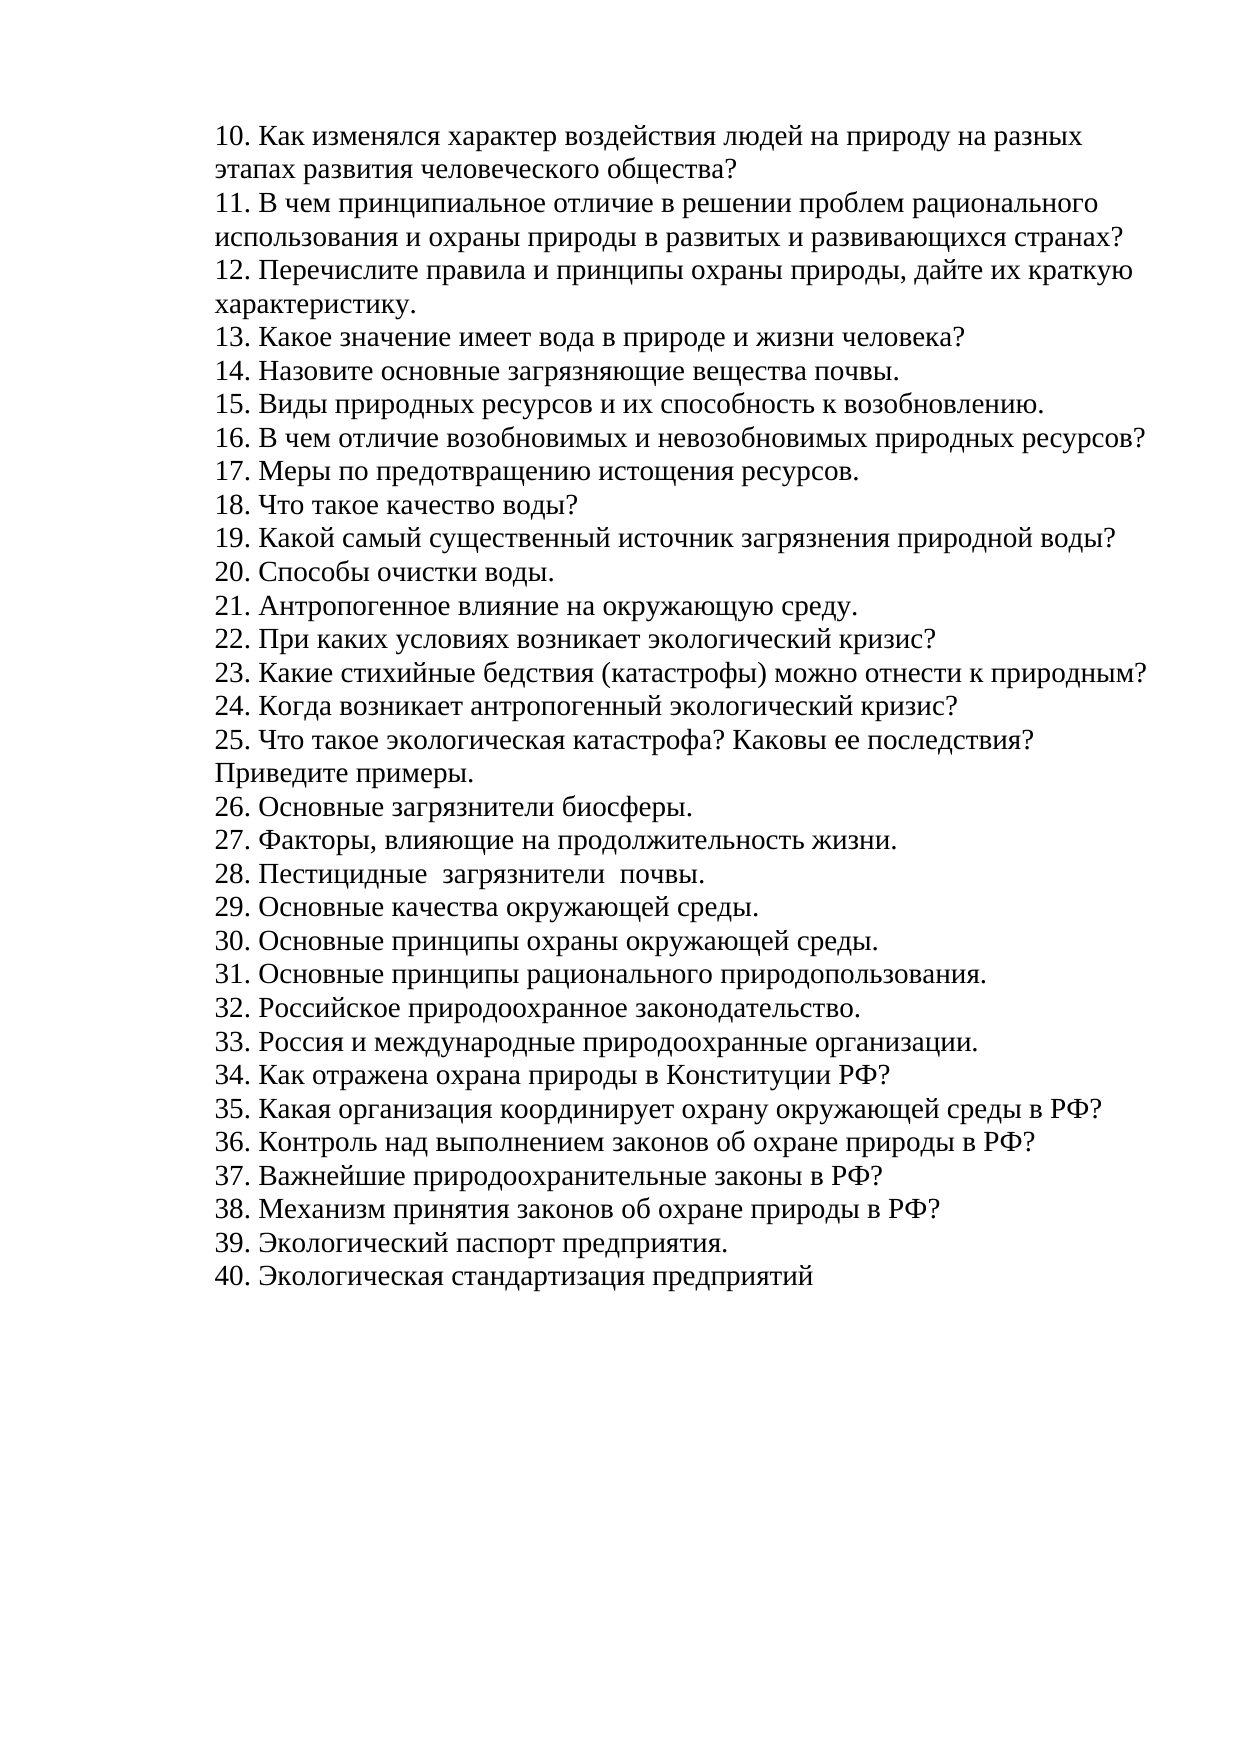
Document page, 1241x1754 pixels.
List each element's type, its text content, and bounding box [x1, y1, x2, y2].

list 16. В чем отличие возобновимых и невозобновимых природных ресурсов? [214, 420, 1152, 453]
list 10. Как изменялся характер воздействия людей на природу на разных этапах развития человеческого общества? [214, 118, 1152, 185]
list 33. Россия и международные природоохранные организации. [214, 1024, 1152, 1057]
list 24. Когда возникает антропогенный экологический кризис? [214, 688, 1152, 722]
list 11. В чем принципиальное отличие в решении проблем рационального использования и охраны природы в развитых и развивающихся странах? [214, 185, 1152, 252]
list 21. Антропогенное влияние на окружающую среду. [214, 588, 1152, 621]
list 18. Что такое качество воды? [214, 487, 1152, 521]
list 39. Экологический паспорт предприятия. [214, 1225, 1152, 1258]
list 32. Российское природоохранное законодательство. [214, 990, 1152, 1024]
list 38. Механизм принятия законов об охране природы в РФ? [214, 1191, 1152, 1225]
list 17. Меры по предотвращению истощения ресурсов. [214, 453, 1152, 487]
list 29. Основные качества окружающей среды. [214, 889, 1152, 923]
list 23. Какие стихийные бедствия (катастрофы) можно отнести к природным? [214, 655, 1152, 688]
list 28. Пестицидные загрязнители почвы. [214, 856, 1152, 889]
list 22. При каких условиях возникает экологический кризис? [214, 621, 1152, 655]
list 27. Факторы, влияющие на продолжительность жизни. [214, 822, 1152, 856]
list 12. Перечислите правила и принципы охраны природы, дайте их краткую характеристику. [214, 252, 1152, 319]
list 19. Какой самый существенный источник загрязнения природной воды? [214, 521, 1152, 554]
list 37. Важнейшие природоохранительные законы в РФ? [214, 1158, 1152, 1191]
list 26. Основные загрязнители биосферы. [214, 789, 1152, 822]
list 36. Контроль над выполнением законов об охране природы в РФ? [214, 1124, 1152, 1158]
list 40. Экологическая стандартизация предприятий [214, 1258, 1152, 1292]
list 34. Как отражена охрана природы в Конституции РФ? [214, 1057, 1152, 1091]
list 20. Способы очистки воды. [214, 554, 1152, 588]
list 25. Что такое экологическая катастрофа? Каковы ее последствия? Приведите примеры. [214, 722, 1152, 789]
list 15. Виды природных ресурсов и их способность к возобновлению. [214, 386, 1152, 420]
list 31. Основные принципы рационального природопользования. [214, 957, 1152, 990]
list 13. Какое значение имеет вода в природе и жизни человека? [214, 319, 1152, 353]
list 14. Назовите основные загрязняющие вещества почвы. [214, 353, 1152, 386]
list 35. Какая организация координирует охрану окружающей среды в РФ? [214, 1091, 1152, 1124]
list 30. Основные принципы охраны окружающей среды. [214, 923, 1152, 957]
